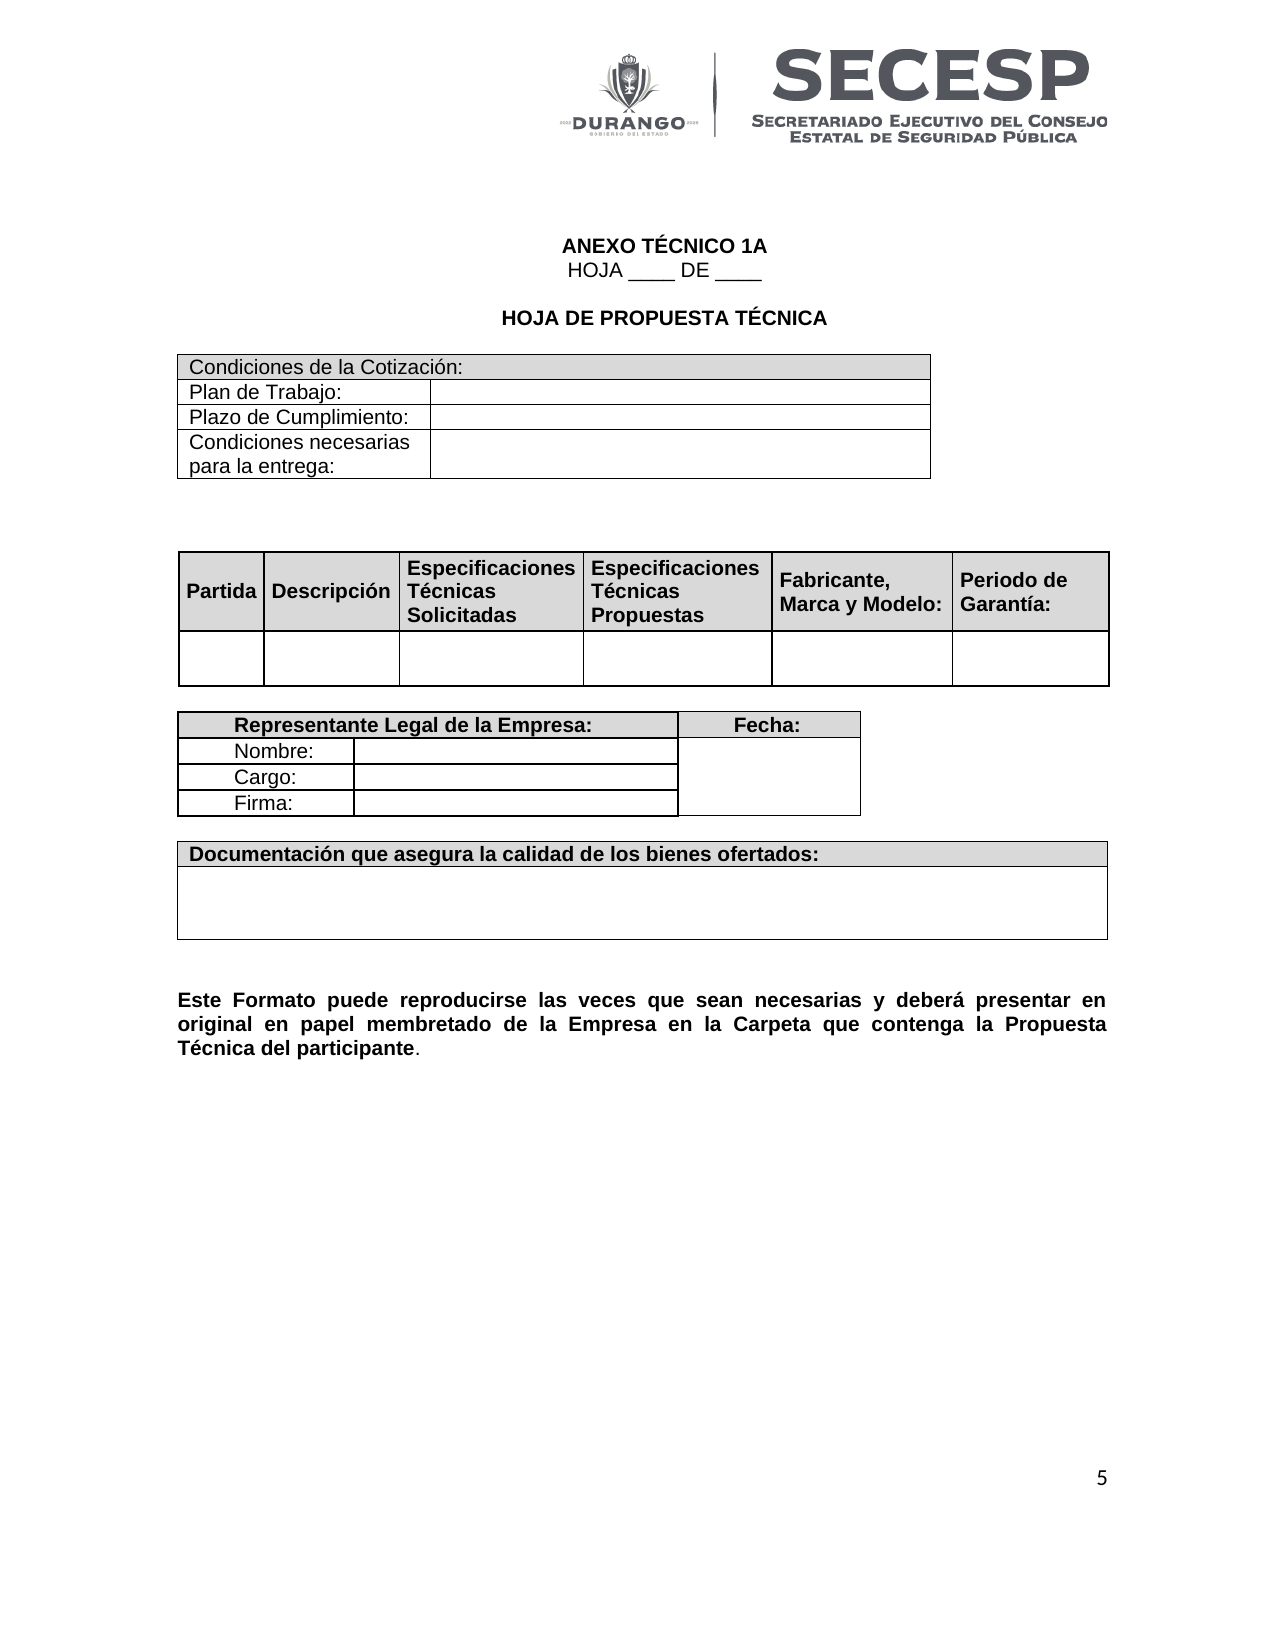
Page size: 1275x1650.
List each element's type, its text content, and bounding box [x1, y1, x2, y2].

text HOJA ____ DE ____ [222, 258, 1107, 282]
text Este Formato puede reproducirse las veces que sean necesarias y deberá presentar en original en papel membretado de la Empresa en la Carpeta que contenga la Propuesta Técnica del participante. [177, 988, 1107, 1059]
text HOJA DE PROPUESTA TÉCNICA [222, 306, 1107, 330]
table_cell [355, 765, 677, 789]
table_cell Nombre: [179, 739, 353, 763]
table_header Periodo de Garantía: [953, 553, 1108, 630]
table_cell [953, 632, 1108, 685]
table_cell Cargo: [179, 765, 353, 789]
table_header Documentación que asegura la calidad de los bienes ofertados: [178, 842, 1107, 866]
table_cell Condiciones necesarias para la entrega: [178, 430, 430, 478]
table_header Fecha: [679, 712, 860, 737]
table_cell [431, 405, 930, 429]
table_cell Plan de Trabajo: [178, 380, 430, 404]
table_cell [431, 430, 930, 478]
table_header Descripción [265, 553, 399, 630]
table_header Especificaciones Técnicas Propuestas [584, 553, 771, 630]
table_header Condiciones de la Cotización: [178, 355, 930, 379]
text ANEXO TÉCNICO 1A [222, 234, 1107, 258]
table_cell [178, 867, 1107, 939]
table_header Representante Legal de la Empresa: [179, 713, 677, 737]
picture [553, 43, 1108, 164]
table_cell [355, 791, 677, 815]
table_cell [355, 739, 677, 763]
table_cell [584, 632, 771, 685]
table_cell [679, 738, 860, 815]
table_cell Plazo de Cumplimiento: [178, 405, 430, 429]
table_cell [431, 380, 930, 404]
table_header Fabricante, Marca y Modelo: [773, 553, 952, 630]
table_cell [773, 632, 952, 685]
table_cell [400, 632, 583, 685]
table_header Especificaciones Técnicas Solicitadas [400, 553, 583, 630]
table_cell [265, 632, 399, 685]
table_cell [180, 632, 263, 685]
table_header Partida [180, 553, 263, 630]
table_cell Firma: [179, 791, 353, 815]
